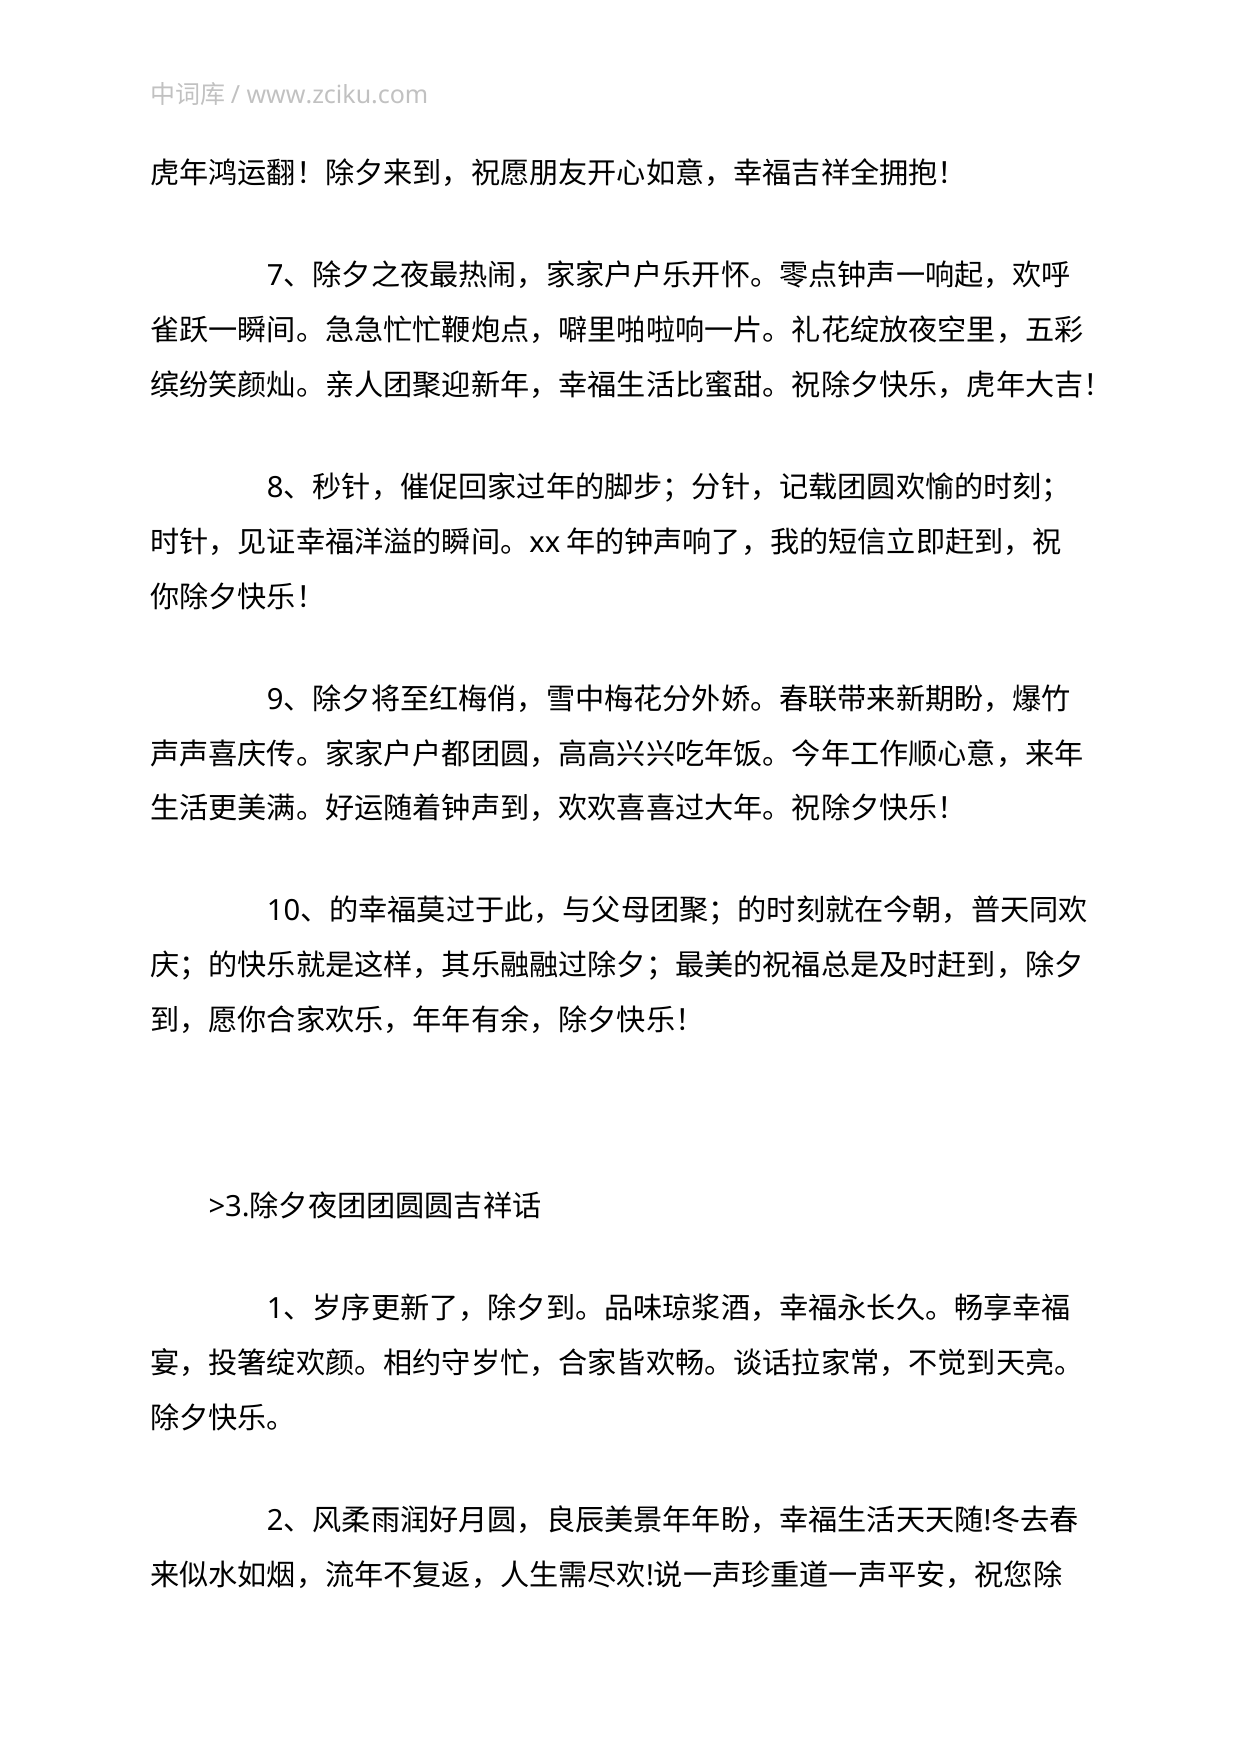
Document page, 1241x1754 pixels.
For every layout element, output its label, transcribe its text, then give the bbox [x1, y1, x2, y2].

text 10、的幸福莫过于此，与父母团聚；的时刻就在今朝，普天同欢庆；的快乐就是这样，其乐融融过除夕；最美的祝福总是及时赶到，除夕到，愿你合家欢乐，年年有余，除夕快乐！ [150, 887, 1090, 1039]
text 1、岁序更新了，除夕到。品味琼浆酒，幸福永长久。畅享幸福宴，投箸绽欢颜。相约守岁忙，合家皆欢畅。谈话拉家常，不觉到天亮。除夕快乐。 [150, 1285, 1090, 1437]
text 9、除夕将至红梅俏，雪中梅花分外娇。春联带来新期盼，爆竹声声喜庆传。家家户户都团圆，高高兴兴吃年饭。今年工作顺心意，来年生活更美满。好运随着钟声到，欢欢喜喜过大年。祝除夕快乐！ [150, 675, 1090, 827]
text 7、除夕之夜最热闹，家家户户乐开怀。零点钟声一响起，欢呼雀跃一瞬间。急急忙忙鞭炮点，噼里啪啦响一片。礼花绽放夜空里，五彩缤纷笑颜灿。亲人团聚迎新年，幸福生活比蜜甜。祝除夕快乐，虎年大吉！ [150, 252, 1090, 404]
text 8、秒针，催促回家过年的脚步；分针，记载团圆欢愉的时刻；时针，见证幸福洋溢的瞬间。xx年的钟声响了，我的短信立即赶到，祝你除夕快乐！ [150, 463, 1090, 616]
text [150, 150, 1090, 192]
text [150, 1496, 1090, 1594]
text >3.除夕夜团团圆圆吉祥话 [150, 1183, 1090, 1225]
